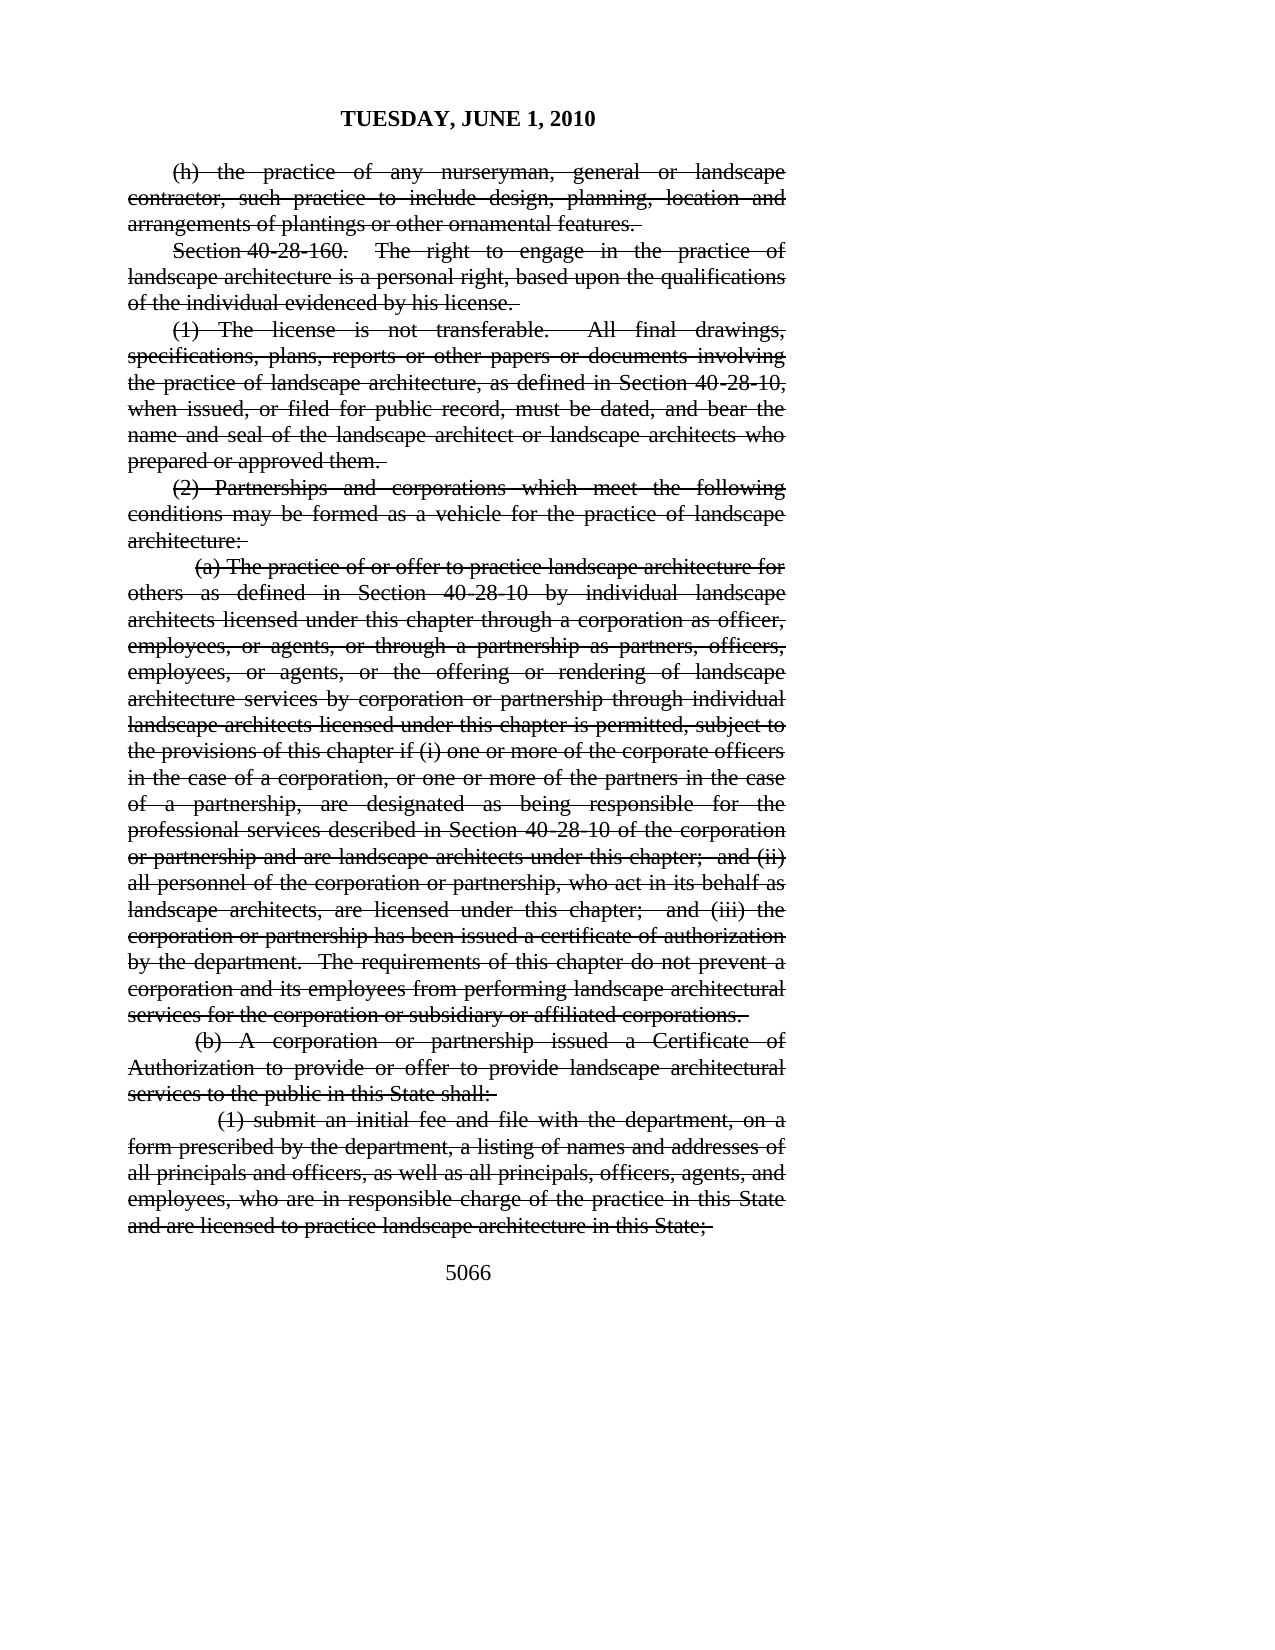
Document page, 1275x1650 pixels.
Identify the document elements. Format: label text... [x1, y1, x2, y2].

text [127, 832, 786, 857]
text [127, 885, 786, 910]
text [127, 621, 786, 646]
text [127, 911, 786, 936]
text (1) submit an initial fee and file with the department, on a form prescribed by the department, a listing of names and addresses of all principals and officers, as well as all principals, officers, agents, and employees, who are in responsible charge of the practice in this State and are licensed to practice landscape architecture in this State; [127, 1106, 786, 1147]
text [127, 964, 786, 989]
text (2) Partnerships and corporations which meet the following conditions may be formed as a vehicle for the practice of landscape architecture: [127, 474, 786, 515]
text (2) Partnerships and corporations which meet the following conditions may be formed as a vehicle for the practice of landscape architecture: [127, 516, 786, 553]
text (1) submit an initial fee and file with the department, on a form prescribed by the department, a listing of names and addresses of all principals and officers, as well as all principals, officers, agents, and employees, who are in responsible charge of the practice in this State and are licensed to practice landscape architecture in this State; [127, 1201, 786, 1238]
text (b) A corporation or partnership issued a Certificate of Authorization to provide or offer to provide landscape architectural services to the public in this State shall: [127, 1069, 786, 1106]
text (1) The license is not transferable. All final drawings, specifications, plans, reports or other papers or documents involving the practice of landscape architecture, as defined in Section 40-28-10, when issued, or filed for public record, must be dated, and bear the name and seal of the landscape architect or landscape architects who prepared or approved them. [127, 316, 786, 356]
text (h) the practice of any nurseryman, general or landscape contractor, such practice to include design, planning, location and arrangements of plantings or other ornamental features. [127, 158, 786, 198]
text (1) The license is not transferable. All final drawings, specifications, plans, reports or other papers or documents involving the practice of landscape architecture, as defined in Section 40-28-10, when issued, or filed for public record, must be dated, and bear the name and seal of the landscape architect or landscape architects who prepared or approved them. [127, 437, 786, 474]
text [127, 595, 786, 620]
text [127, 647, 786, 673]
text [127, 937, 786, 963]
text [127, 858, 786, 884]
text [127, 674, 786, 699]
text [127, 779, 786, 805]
text (h) the practice of any nurseryman, general or landscape contractor, such practice to include design, planning, location and arrangements of plantings or other ornamental features. [127, 199, 786, 237]
text Section 40-28-160. The right to engage in the practice of landscape architecture is a personal right, based upon the qualifications of the individual evidenced by his license. [127, 237, 786, 278]
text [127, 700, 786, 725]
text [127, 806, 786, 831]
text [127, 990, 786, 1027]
text Section 40-28-160. The right to engage in the practice of landscape architecture is a personal right, based upon the qualifications of the individual evidenced by his license. [127, 279, 786, 316]
text (b) A corporation or partnership issued a Certificate of Authorization to provide or offer to provide landscape architectural services to the public in this State shall: [127, 1027, 786, 1068]
